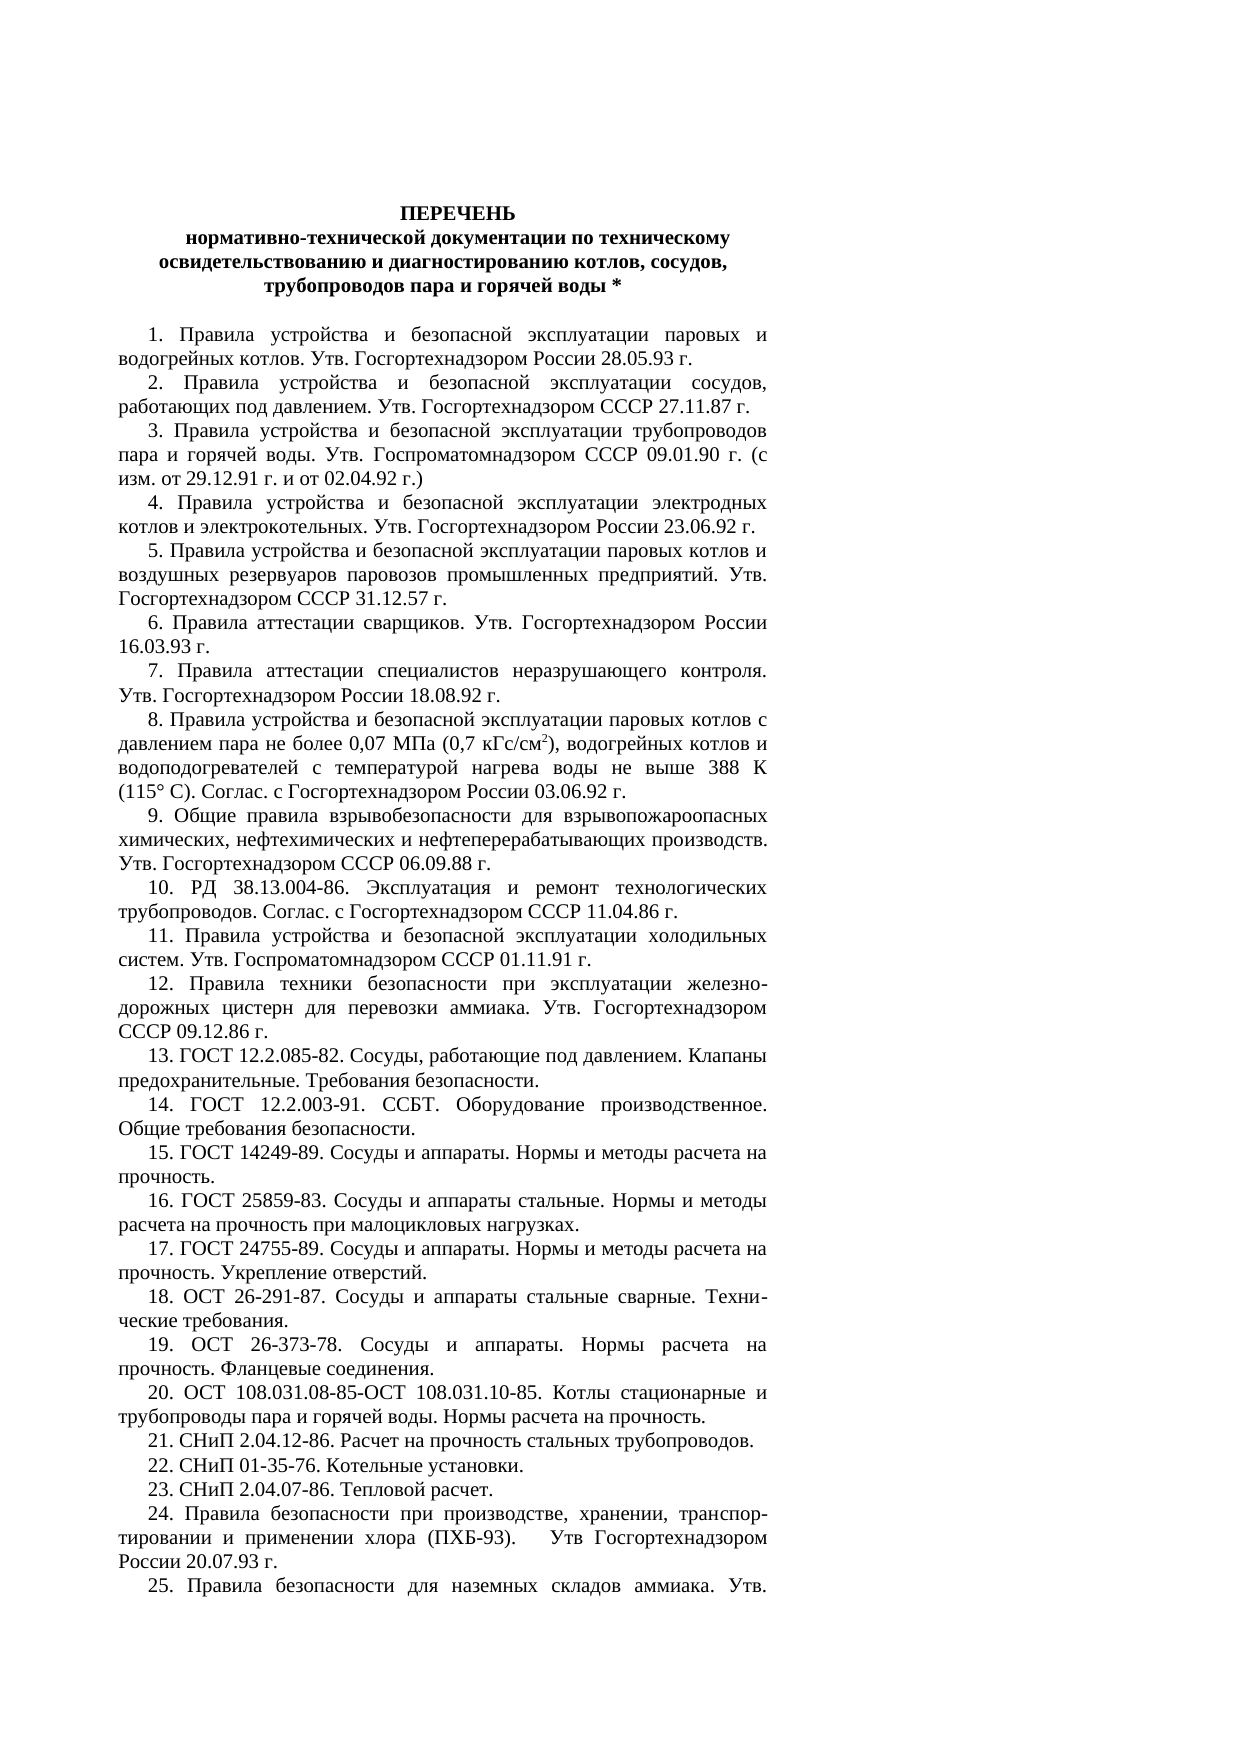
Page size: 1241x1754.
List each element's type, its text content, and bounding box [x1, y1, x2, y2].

text 11. Правила устройства и безопасной эксплуатации холодильных систем. Утв. Госпроматомнадзором СССР 01.11.91 г. [118, 923, 768, 971]
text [118, 1573, 768, 1597]
text 16. ГОСТ 25859-83. Сосуды и аппараты стальные. Нормы и методы расчета на прочность при малоцикловых нагрузках. [118, 1188, 768, 1236]
text 19. ОСТ 26-373-78. Сосуды и аппараты. Нормы расчета на прочность. Фланцевые соединения. [118, 1332, 768, 1380]
text 7. Правила аттестации специалистов неразрушающего контроля. Утв. Госгортехнадзором России 18.08.92 г. [118, 658, 768, 707]
text 24. Правила безопасности при производстве, хранении, транспортировании и применении хлора (ПХБ-93). Утв Госгортехнадзором России 20.07.93 г. [118, 1501, 768, 1573]
text нормативно-технической документации по техническому освидетельствованию и диагностированию котлов, сосудов, трубопроводов пара и горячей воды * [118, 225, 768, 297]
text 13. ГОСТ 12.2.085-82. Сосуды, работающие под давлением. Клапаны предохранительные. Требования безопасности. [118, 1043, 768, 1092]
text 3. Правила устройства и безопасной эксплуатации трубопроводов пара и горячей воды. Утв. Госпроматомнадзором СССР 09.01.90 г. (с изм. от 29.12.91 г. и от 02.04.92 г.) [118, 418, 768, 490]
text 12. Правила техники безопасности при эксплуатации железнодорожных цистерн для перевозки аммиака. Утв. Госгортехнадзором СССР 09.12.86 г. [118, 971, 768, 1043]
text 9. Общие правила взрывобезопасности для взрывопожароопасных химических, нефтехимических и нефтеперерабатывающих производств. Утв. Госгортехнадзором СССР 06.09.88 г. [118, 803, 768, 875]
text 22. СНиП 01-35-76. Котельные установки. [118, 1452, 768, 1477]
text 6. Правила аттестации сварщиков. Утв. Госгортехнадзором России 16.03.93 г. [118, 610, 768, 658]
text 21. СНиП 2.04.12-86. Расчет на прочность стальных трубопроводов. [118, 1428, 768, 1452]
text 10. РД 38.13.004-86. Эксплуатация и ремонт технологических трубопроводов. Соглас. с Госгортехнадзором СССР 11.04.86 г. [118, 875, 768, 923]
text 14. ГОСТ 12.2.003-91. ССБТ. Оборудование производственное. Общие требования безопасности. [118, 1092, 768, 1140]
text ПЕРЕЧЕНЬ [118, 201, 768, 225]
text 2. Правила устройства и безопасной эксплуатации сосудов, работающих под давлением. Утв. Госгортехнадзором СССР 27.11.87 г. [118, 370, 768, 418]
text 23. СНиП 2.04.07-86. Тепловой расчет. [118, 1477, 768, 1501]
text 4. Правила устройства и безопасной эксплуатации электродных котлов и электрокотельных. Утв. Госгортехнадзором России 23.06.92 г. [118, 490, 768, 538]
text 1. Правила устройства и безопасной эксплуатации паровых и водогрейных котлов. Утв. Госгортехнадзором России 28.05.93 г. [118, 322, 768, 370]
text 18. ОСТ 26-291-87. Сосуды и аппараты стальные сварные. Технические требования. [118, 1284, 768, 1332]
text 20. ОСТ 108.031.08-85-ОСТ 108.031.10-85. Котлы стационарные и трубопроводы пара и горячей воды. Нормы расчета на прочность. [118, 1380, 768, 1428]
text 17. ГОСТ 24755-89. Сосуды и аппараты. Нормы и методы расчета на прочность. Укрепление отверстий. [118, 1236, 768, 1284]
text 15. ГОСТ 14249-89. Сосуды и аппараты. Нормы и методы расчета на прочность. [118, 1140, 768, 1188]
text 8. Правила устройства и безопасной эксплуатации паровых котлов с давлением пара не более 0,07 МПа (0,7 кГс/см2), водогрейных котлов и водоподогревателей с температурой нагрева воды не выше 388 К (115° С). Соглас. с Госгортехнадзором России 03.06.92 г. [118, 707, 768, 803]
text 5. Правила устройства и безопасной эксплуатации паровых котлов и воздушных резервуаров паровозов промышленных предприятий. Утв. Госгортехнадзором СССР 31.12.57 г. [118, 538, 768, 610]
